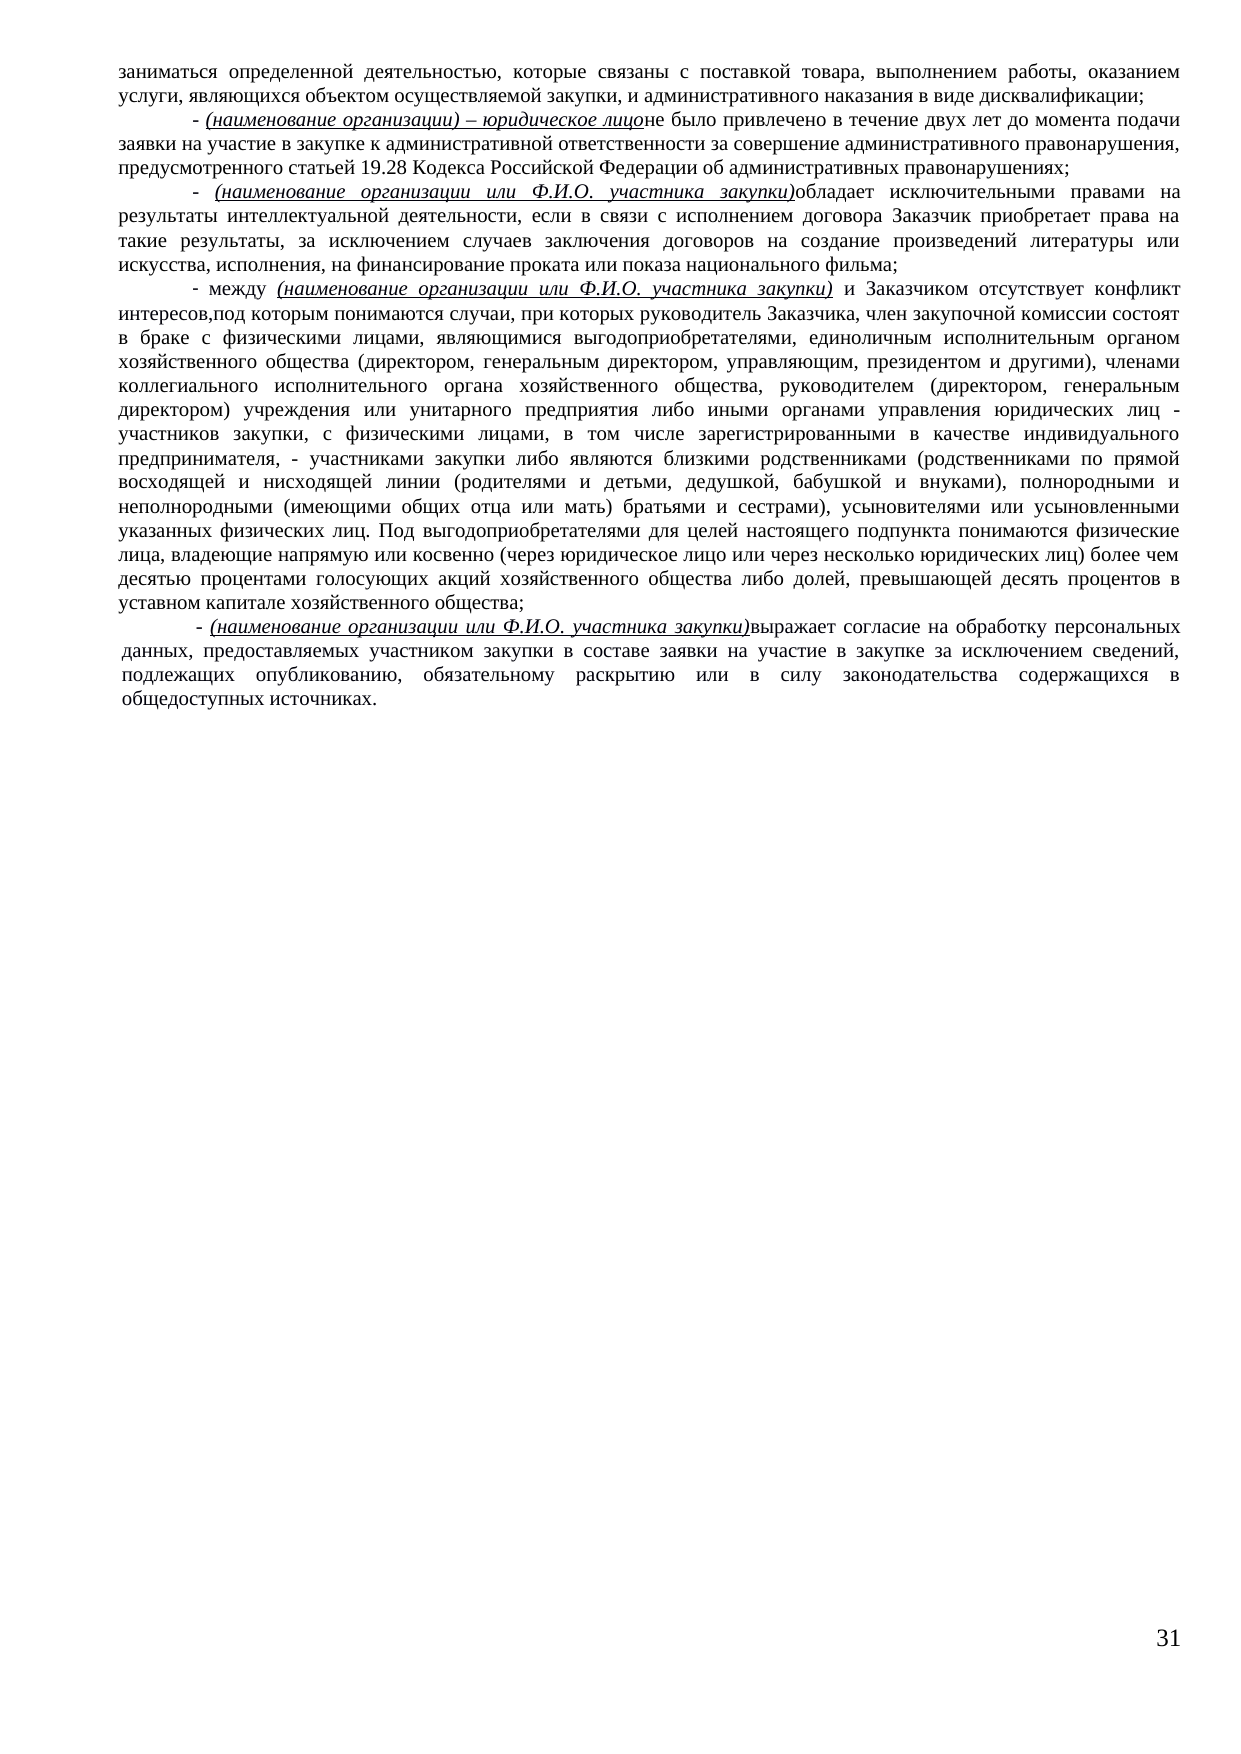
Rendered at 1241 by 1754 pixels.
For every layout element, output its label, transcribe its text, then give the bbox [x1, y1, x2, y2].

text - (наименование организации) – юридическое лицоне было привлечено в течение двух лет до момента подачи заявки на участие в закупке к административной ответственности за совершение административного правонарушения, предусмотренного статьей 19.28 Кодекса Российской Федерации об административных правонарушениях; [118, 107, 1181, 179]
text - между (наименование организации или Ф.И.О. участника закупки) и Заказчиком отсутствует конфликт интересов,под которым понимаются случаи, при которых руководитель Заказчика, член закупочной комиссии состоят в браке с физическими лицами, являющимися выгодоприобретателями, единоличным исполнительным органом хозяйственного общества (директором, генеральным директором, управляющим, президентом и другими), членами коллегиального исполнительного органа хозяйственного общества, руководителем (директором, генеральным директором) учреждения или унитарного предприятия либо иными органами управления юридических лиц - участников закупки, с физическими лицами, в том числе зарегистрированными в качестве индивидуального предпринимателя, - участниками закупки либо являются близкими родственниками (родственниками по прямой восходящей и нисходящей линии (родителями и детьми, дедушкой, бабушкой и внуками), полнородными и неполнородными (имеющими общих отца или мать) братьями и сестрами), усыновителями или усыновленными указанных физических лиц. Под выгодоприобретателями для целей настоящего подпункта понимаются физические лица, владеющие напрямую или косвенно (через юридическое лицо или через несколько юридических лиц) более чем десятью процентами голосующих акций хозяйственного общества либо долей, превышающей десять процентов в уставном капитале хозяйственного общества; [118, 276, 1181, 614]
text - (наименование организации или Ф.И.О. участника закупки)обладает исключительными правами на результаты интеллектуальной деятельности, если в связи с исполнением договора Заказчик приобретает права на такие результаты, за исключением случаев заключения договоров на создание произведений литературы или искусства, исполнения, на финансирование проката или показа национального фильма; [118, 179, 1181, 276]
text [118, 59, 1181, 107]
text - (наименование организации или Ф.И.О. участника закупки)выражает согласие на обработку персональных данных, предоставляемых участником закупки в составе заявки на участие в закупке за исключением сведений, подлежащих опубликованию, обязательному раскрытию или в силу законодательства содержащихся в общедоступных источниках. [122, 614, 1181, 710]
